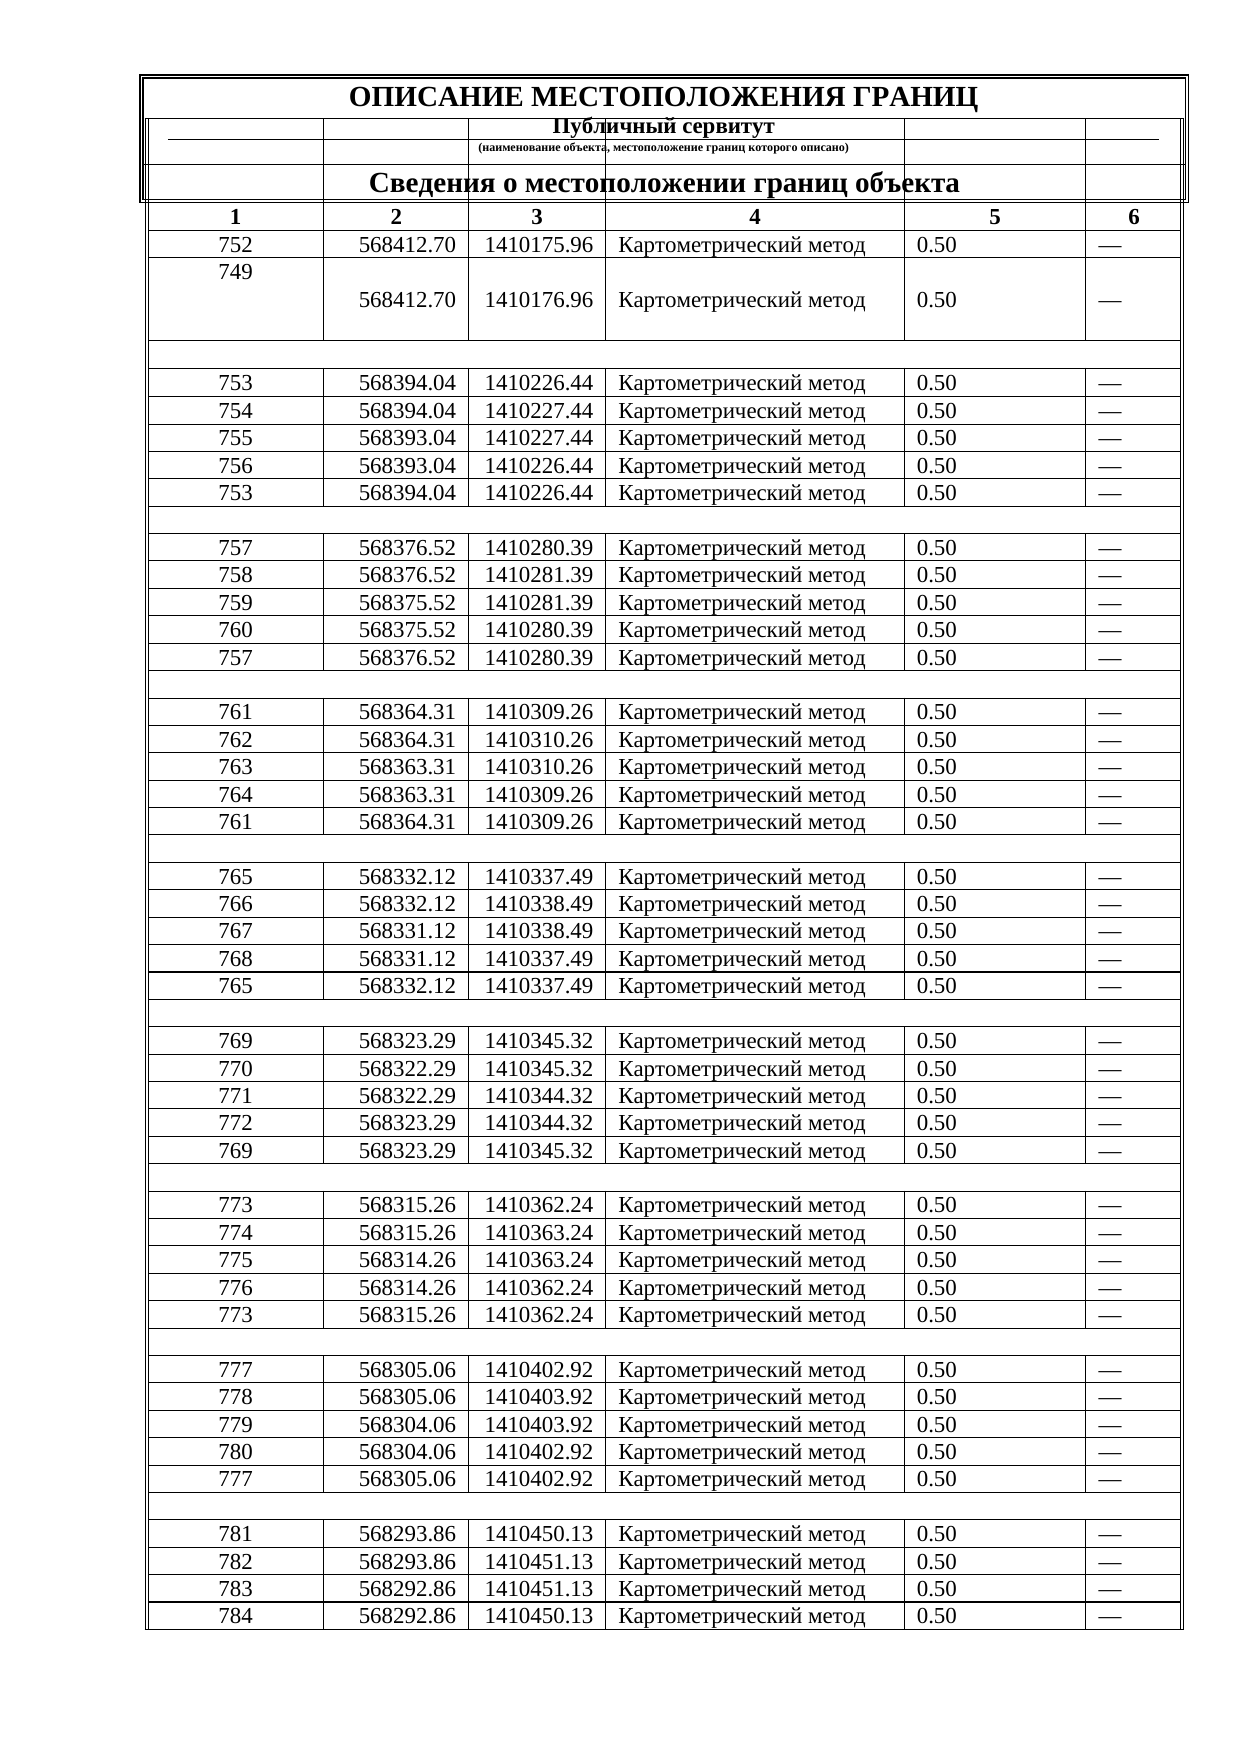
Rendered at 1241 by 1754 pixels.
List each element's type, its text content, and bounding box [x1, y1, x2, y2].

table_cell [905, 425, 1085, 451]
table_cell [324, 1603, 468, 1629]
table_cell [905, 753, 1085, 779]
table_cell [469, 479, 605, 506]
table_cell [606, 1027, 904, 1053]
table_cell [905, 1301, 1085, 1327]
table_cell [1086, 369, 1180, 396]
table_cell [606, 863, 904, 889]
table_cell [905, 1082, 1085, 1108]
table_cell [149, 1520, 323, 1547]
table_header 5 [905, 119, 1085, 139]
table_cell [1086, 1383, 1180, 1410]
table_header 3 [469, 140, 605, 164]
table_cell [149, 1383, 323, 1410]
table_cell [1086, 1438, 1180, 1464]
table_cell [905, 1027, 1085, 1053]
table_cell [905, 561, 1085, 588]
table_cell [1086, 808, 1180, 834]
table_header 2 [324, 140, 468, 164]
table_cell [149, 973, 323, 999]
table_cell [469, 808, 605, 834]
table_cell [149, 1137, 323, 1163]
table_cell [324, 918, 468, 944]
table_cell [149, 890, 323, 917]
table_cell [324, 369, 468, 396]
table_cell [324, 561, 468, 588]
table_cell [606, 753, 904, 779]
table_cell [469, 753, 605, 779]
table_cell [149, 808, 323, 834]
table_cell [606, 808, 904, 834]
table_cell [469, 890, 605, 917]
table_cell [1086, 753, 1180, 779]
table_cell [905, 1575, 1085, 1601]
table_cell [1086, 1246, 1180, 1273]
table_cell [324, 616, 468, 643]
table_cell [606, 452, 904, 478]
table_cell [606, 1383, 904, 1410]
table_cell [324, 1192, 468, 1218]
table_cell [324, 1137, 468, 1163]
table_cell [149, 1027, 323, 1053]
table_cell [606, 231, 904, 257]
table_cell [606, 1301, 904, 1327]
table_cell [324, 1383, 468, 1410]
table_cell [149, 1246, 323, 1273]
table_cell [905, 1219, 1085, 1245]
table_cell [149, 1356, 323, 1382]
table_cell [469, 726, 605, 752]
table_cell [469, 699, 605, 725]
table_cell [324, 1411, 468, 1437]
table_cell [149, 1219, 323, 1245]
table_header 2 [324, 119, 468, 139]
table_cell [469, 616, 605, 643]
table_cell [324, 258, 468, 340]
table_header 3 [469, 203, 605, 230]
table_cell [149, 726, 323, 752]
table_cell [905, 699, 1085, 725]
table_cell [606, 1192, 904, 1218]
table_header 5 [905, 203, 1085, 230]
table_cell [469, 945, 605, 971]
table_header 3 [469, 165, 605, 199]
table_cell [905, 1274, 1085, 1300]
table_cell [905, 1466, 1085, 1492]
table_header 1 [149, 165, 323, 199]
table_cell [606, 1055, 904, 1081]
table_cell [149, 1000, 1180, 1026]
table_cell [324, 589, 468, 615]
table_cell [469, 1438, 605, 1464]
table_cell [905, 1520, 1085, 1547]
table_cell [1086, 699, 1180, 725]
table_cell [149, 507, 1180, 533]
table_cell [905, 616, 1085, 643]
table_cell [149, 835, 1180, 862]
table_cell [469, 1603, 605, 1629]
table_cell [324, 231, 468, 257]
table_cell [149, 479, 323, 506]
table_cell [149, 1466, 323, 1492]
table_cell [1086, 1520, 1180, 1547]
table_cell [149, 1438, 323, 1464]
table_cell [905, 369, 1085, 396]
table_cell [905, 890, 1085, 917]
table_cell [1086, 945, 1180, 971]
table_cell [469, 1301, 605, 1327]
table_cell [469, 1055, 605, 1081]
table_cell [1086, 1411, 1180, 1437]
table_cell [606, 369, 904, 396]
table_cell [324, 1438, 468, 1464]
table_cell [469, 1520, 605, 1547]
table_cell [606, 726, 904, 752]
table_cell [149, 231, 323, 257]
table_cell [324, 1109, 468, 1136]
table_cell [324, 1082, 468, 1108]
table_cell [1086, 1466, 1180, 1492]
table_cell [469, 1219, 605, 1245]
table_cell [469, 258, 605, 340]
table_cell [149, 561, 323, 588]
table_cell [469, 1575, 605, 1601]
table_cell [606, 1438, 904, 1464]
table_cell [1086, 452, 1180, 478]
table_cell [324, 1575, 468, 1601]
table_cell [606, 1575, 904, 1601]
table_header 6 [1086, 165, 1180, 199]
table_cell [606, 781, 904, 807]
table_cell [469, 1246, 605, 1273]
table_header 1 [149, 203, 323, 230]
table_header 4 [606, 203, 904, 230]
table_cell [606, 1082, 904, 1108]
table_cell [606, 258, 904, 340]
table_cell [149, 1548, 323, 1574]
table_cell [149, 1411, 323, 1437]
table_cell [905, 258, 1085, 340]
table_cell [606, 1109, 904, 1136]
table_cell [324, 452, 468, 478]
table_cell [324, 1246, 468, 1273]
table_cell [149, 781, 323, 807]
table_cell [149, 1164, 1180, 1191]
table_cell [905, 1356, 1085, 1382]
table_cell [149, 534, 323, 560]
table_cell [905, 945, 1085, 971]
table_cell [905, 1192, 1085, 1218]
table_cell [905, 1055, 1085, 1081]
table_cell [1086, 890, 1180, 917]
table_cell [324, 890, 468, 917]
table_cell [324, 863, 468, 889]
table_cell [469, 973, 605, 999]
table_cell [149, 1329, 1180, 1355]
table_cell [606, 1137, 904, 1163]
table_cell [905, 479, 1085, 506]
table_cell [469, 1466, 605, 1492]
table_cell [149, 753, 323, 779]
table_header 4 [606, 140, 904, 164]
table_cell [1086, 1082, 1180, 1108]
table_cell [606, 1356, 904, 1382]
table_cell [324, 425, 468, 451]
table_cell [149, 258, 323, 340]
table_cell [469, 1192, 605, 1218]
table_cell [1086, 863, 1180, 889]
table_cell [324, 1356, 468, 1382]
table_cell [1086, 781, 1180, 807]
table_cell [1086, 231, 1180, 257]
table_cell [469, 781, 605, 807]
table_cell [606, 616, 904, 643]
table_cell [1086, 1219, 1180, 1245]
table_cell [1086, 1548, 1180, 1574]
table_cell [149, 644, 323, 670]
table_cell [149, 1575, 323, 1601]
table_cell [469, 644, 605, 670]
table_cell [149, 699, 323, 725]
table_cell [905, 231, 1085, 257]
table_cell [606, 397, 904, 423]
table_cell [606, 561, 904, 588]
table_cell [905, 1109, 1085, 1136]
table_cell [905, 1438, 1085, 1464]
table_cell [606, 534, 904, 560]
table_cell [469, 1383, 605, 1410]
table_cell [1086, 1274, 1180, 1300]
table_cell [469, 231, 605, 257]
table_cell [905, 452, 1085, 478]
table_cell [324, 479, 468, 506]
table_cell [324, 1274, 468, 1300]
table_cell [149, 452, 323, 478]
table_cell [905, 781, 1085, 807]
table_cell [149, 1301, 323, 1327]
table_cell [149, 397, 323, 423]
table_header 1 [149, 119, 323, 164]
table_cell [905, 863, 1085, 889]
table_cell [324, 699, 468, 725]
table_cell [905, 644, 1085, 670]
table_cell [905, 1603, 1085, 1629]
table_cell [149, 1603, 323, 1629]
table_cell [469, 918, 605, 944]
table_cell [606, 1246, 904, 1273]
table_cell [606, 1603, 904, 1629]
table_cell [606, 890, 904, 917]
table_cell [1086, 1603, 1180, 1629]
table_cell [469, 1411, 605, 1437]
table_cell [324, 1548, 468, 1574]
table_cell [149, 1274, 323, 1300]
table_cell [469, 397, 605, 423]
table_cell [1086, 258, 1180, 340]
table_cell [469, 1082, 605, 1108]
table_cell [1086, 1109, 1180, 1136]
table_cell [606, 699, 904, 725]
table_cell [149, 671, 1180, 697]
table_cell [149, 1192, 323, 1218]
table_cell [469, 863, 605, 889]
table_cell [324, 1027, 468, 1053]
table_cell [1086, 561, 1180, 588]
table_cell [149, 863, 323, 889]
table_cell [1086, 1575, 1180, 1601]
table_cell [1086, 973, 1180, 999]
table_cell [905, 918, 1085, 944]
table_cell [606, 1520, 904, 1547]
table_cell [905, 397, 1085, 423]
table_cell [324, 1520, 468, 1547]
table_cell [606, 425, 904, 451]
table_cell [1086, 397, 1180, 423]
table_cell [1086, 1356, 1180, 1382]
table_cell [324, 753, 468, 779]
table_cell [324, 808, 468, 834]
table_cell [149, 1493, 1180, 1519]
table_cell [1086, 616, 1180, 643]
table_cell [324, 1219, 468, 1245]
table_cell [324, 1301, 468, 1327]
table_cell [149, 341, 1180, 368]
table_header 5 [905, 140, 1085, 164]
table_header 5 [905, 165, 1085, 199]
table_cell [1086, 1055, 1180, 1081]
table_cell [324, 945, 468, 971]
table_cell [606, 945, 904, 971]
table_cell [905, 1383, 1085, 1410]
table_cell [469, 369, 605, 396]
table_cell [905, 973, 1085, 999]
table_header 4 [606, 119, 904, 139]
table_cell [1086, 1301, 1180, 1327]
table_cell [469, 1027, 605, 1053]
table_header 6 [1086, 203, 1180, 230]
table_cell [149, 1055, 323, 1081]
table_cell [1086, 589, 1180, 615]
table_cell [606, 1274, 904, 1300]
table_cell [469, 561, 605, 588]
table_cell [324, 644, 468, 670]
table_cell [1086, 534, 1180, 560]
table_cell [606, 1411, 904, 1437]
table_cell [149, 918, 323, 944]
table_header 6 [1086, 119, 1180, 164]
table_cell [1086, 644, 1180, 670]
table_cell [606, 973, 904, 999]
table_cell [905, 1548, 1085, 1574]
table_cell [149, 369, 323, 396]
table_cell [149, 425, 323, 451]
table_header 3 [469, 119, 605, 139]
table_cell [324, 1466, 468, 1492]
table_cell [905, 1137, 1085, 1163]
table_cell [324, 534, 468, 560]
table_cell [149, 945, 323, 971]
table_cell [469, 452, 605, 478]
table_header 2 [324, 203, 468, 230]
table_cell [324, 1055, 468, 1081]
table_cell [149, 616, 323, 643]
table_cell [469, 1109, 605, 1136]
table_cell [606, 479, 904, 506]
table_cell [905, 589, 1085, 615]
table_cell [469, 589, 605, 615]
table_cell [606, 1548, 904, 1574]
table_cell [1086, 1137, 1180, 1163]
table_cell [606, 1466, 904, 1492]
table_header 4 [606, 165, 904, 199]
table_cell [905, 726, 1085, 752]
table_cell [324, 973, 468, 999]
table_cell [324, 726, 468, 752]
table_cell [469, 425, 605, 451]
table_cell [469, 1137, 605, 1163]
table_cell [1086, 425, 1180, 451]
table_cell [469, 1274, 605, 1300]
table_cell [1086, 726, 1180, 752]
table_header 2 [324, 165, 468, 199]
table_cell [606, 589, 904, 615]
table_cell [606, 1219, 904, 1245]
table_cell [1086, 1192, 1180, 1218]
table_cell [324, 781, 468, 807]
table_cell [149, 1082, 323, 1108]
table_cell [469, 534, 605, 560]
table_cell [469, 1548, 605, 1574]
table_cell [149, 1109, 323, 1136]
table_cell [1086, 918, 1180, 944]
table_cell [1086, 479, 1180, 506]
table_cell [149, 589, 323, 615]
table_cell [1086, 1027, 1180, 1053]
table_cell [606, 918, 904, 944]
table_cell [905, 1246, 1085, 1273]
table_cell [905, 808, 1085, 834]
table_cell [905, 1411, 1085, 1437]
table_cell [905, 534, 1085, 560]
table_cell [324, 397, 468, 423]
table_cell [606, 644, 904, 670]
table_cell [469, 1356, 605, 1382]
